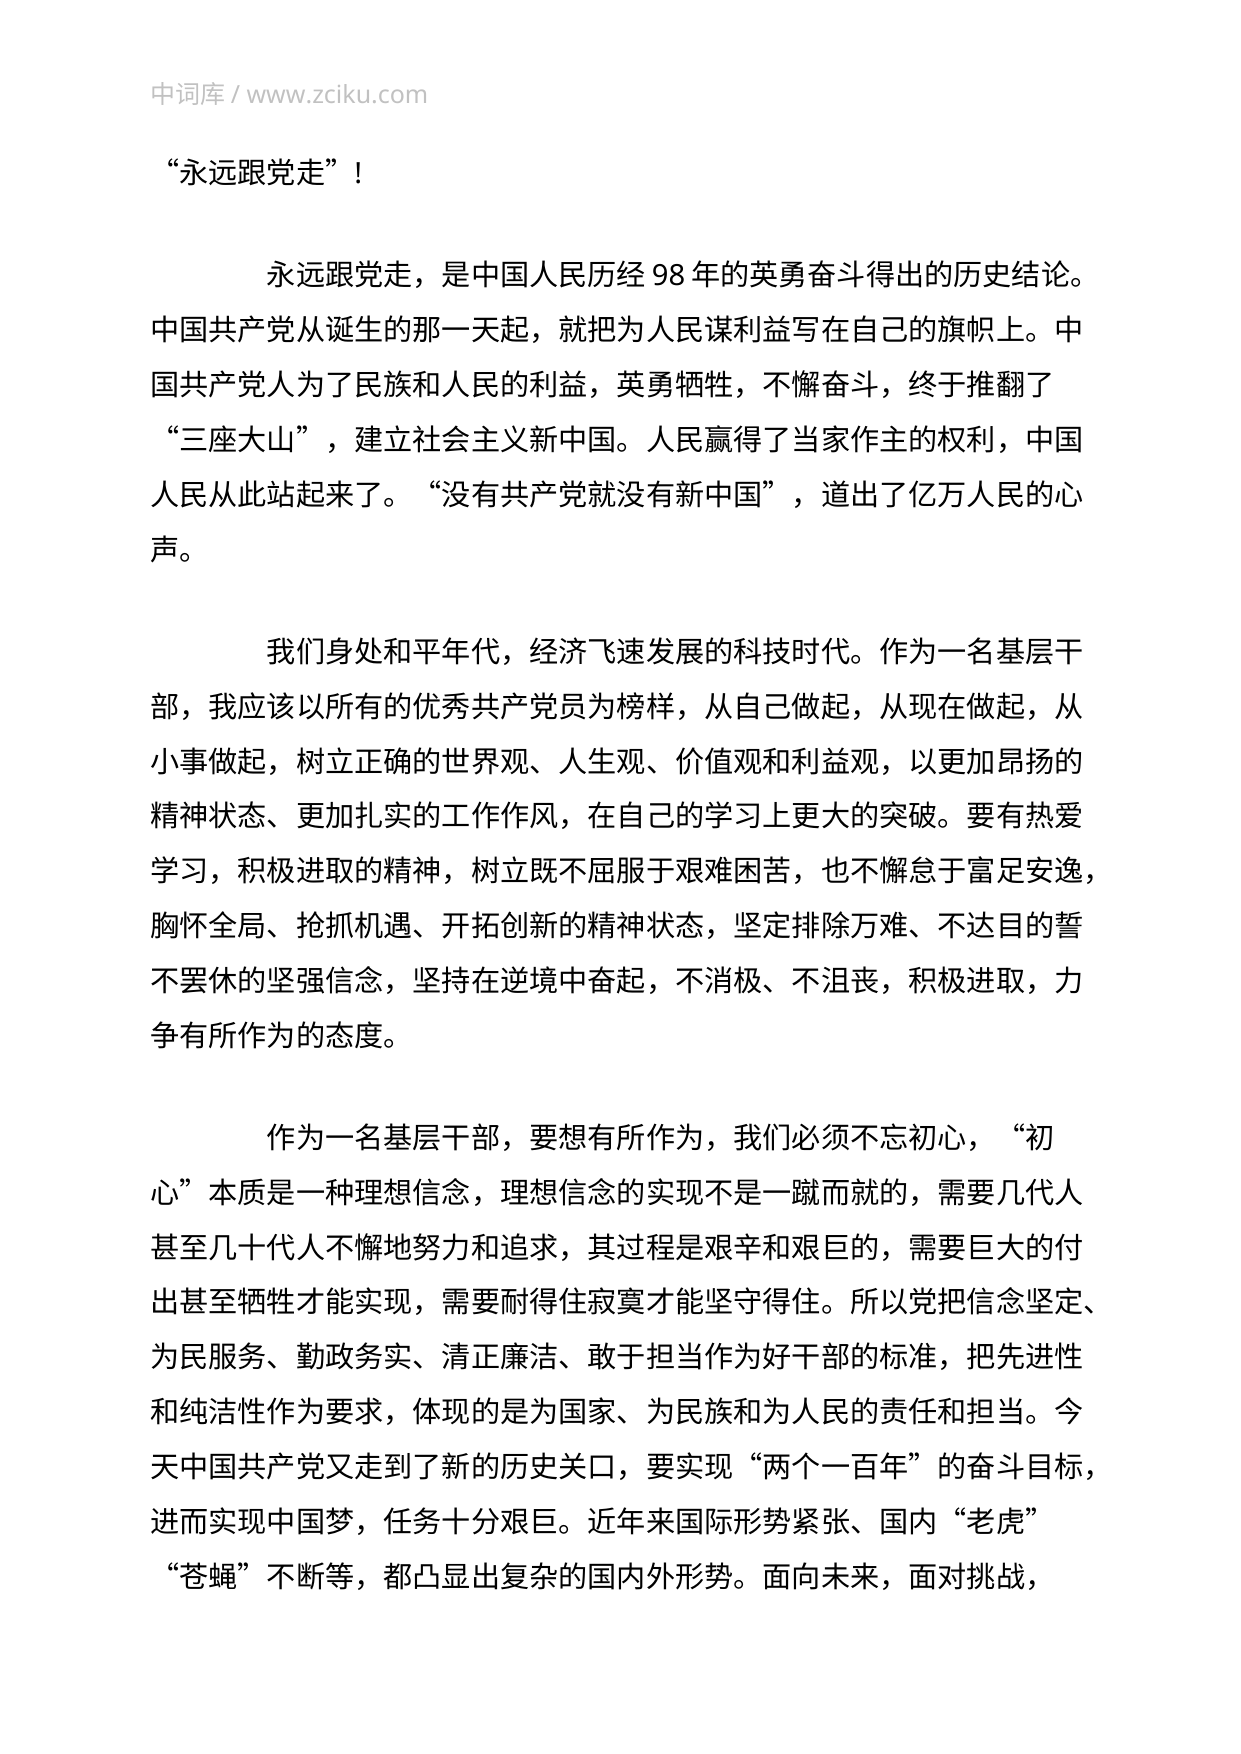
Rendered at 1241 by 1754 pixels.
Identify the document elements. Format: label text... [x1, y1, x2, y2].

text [150, 1114, 1090, 1596]
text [150, 150, 1090, 192]
text 永远跟党走，是中国人民历经98年的英勇奋斗得出的历史结论。中国共产党从诞生的那一天起，就把为人民谋利益写在自己的旗帜上。中国共产党人为了民族和人民的利益，英勇牺牲，不懈奋斗，终于推翻了“三座大山”，建立社会主义新中国。人民赢得了当家作主的权利，中国人民从此站起来了。“没有共产党就没有新中国”，道出了亿万人民的心声。 [150, 252, 1090, 569]
text 我们身处和平年代，经济飞速发展的科技时代。作为一名基层干部，我应该以所有的优秀共产党员为榜样，从自己做起，从现在做起，从小事做起，树立正确的世界观、人生观、价值观和利益观，以更加昂扬的精神状态、更加扎实的工作作风，在自己的学习上更大的突破。要有热爱学习，积极进取的精神，树立既不屈服于艰难困苦，也不懈怠于富足安逸，胸怀全局、抢抓机遇、开拓创新的精神状态，坚定排除万难、不达目的誓不罢休的坚强信念，坚持在逆境中奋起，不消极、不沮丧，积极进取，力争有所作为的态度。 [150, 628, 1090, 1055]
